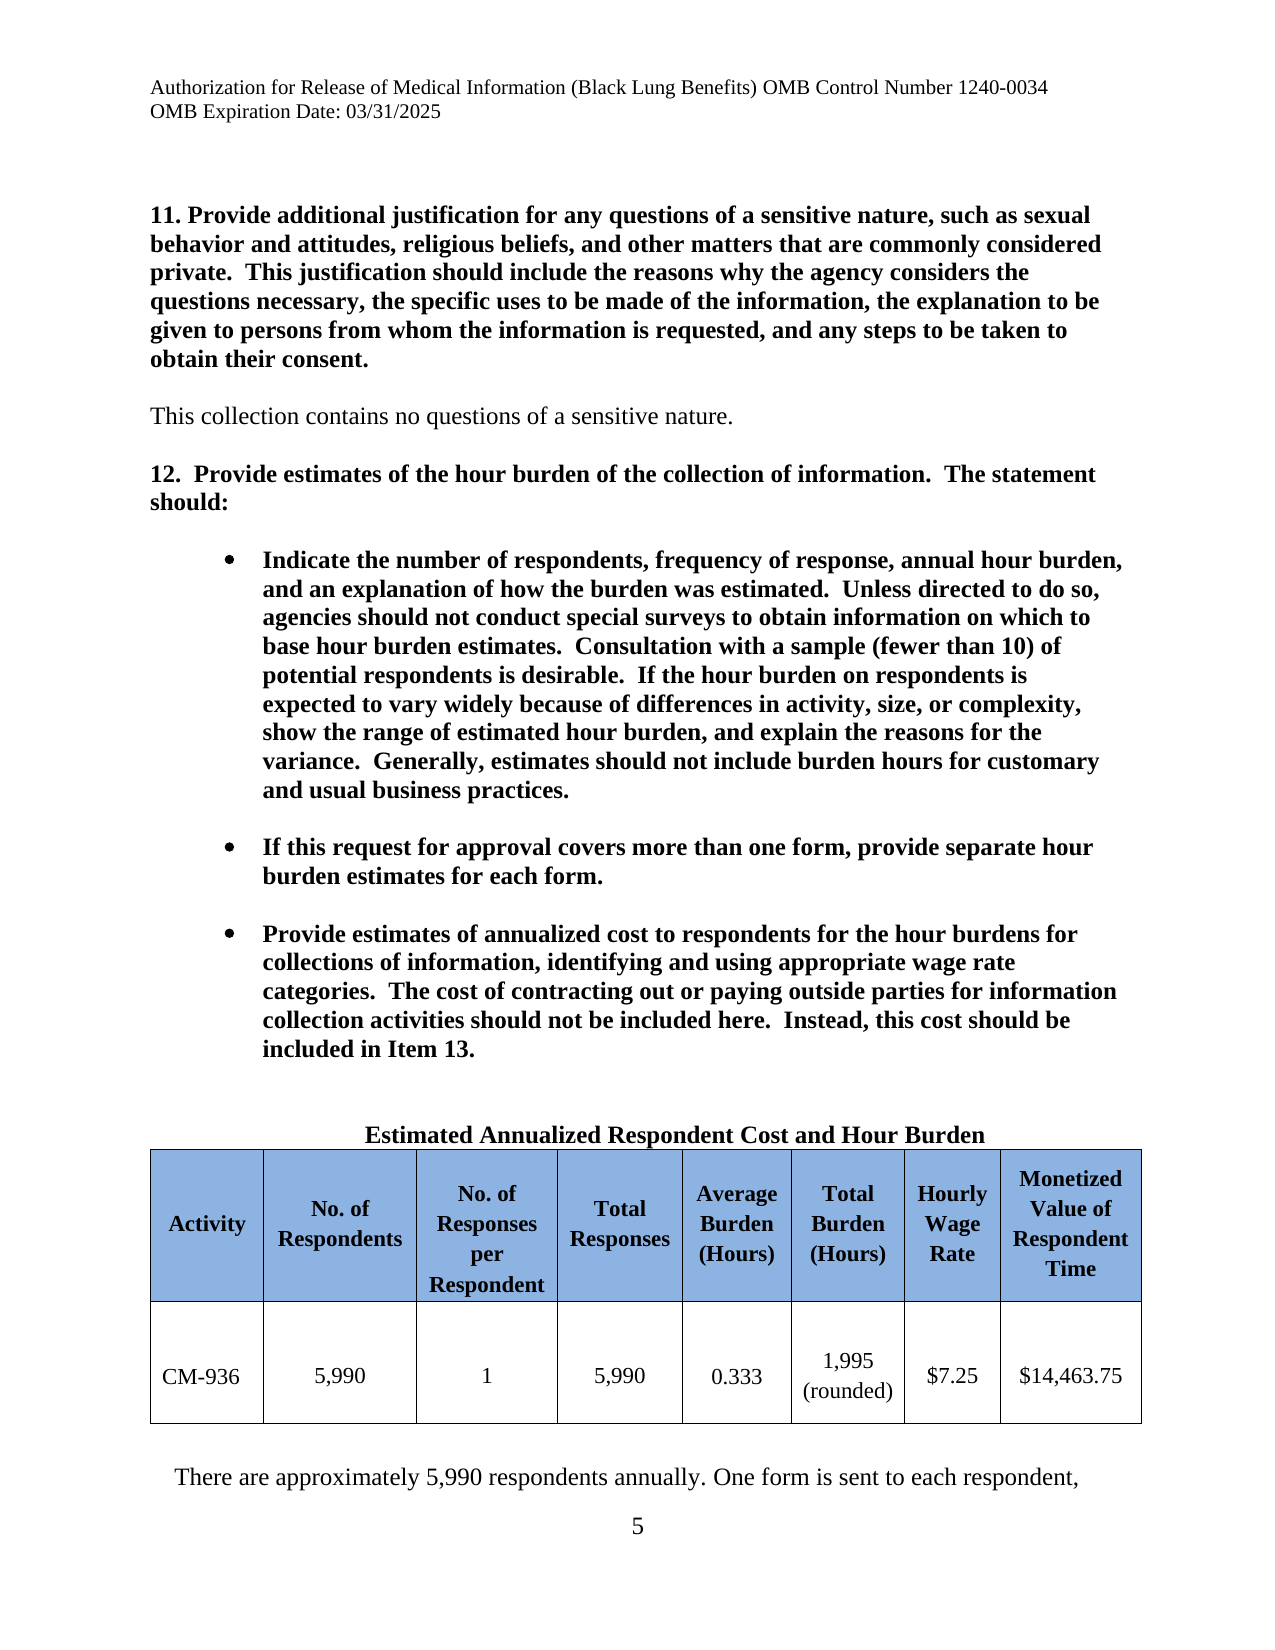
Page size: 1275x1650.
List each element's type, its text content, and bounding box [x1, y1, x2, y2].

table_cell 0.333 [683, 1302, 791, 1423]
list If this request for approval covers more than one form, provide separate hour burden estimates for each form. [225, 832, 1125, 890]
list Indicate the number of respondents, frequency of response, annual hour burden, and an explanation of how the burden was estimated. Unless directed to do so, agencies should not conduct special surveys to obtain information on which to base hour burden estimates. Consultation with a sample (fewer than 10) of potential respondents is desirable. If the hour burden on respondents is expected to vary widely because of differences in activity, size, or complexity, show the range of estimated hour burden, and explain the reasons for the variance. Generally, estimates should not include burden hours for customary and usual business practices. [225, 545, 1125, 804]
table_header Activity [151, 1150, 263, 1301]
table_cell $14,463.75 [1001, 1302, 1141, 1423]
table_cell $7.25 [905, 1302, 1000, 1423]
table_header No. of Responses per Respondent [417, 1150, 557, 1301]
text Estimated Annualized Respondent Cost and Hour Burden [225, 1120, 1125, 1149]
table_header Total Responses [558, 1150, 682, 1301]
table_cell 1,995 (rounded) [792, 1302, 904, 1423]
table_cell 5,990 [264, 1302, 416, 1423]
text This collection contains no questions of a sensitive nature. [150, 401, 1125, 430]
text 12. Provide estimates of the hour burden of the collection of information. The statement should: [150, 459, 1125, 516]
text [174, 1462, 1093, 1491]
list Provide estimates of annualized cost to respondents for the hour burdens for collections of information, identifying and using appropriate wage rate categories. The cost of contracting out or paying outside parties for information collection activities should not be included here. Instead, this cost should be included in Item 13. [225, 919, 1125, 1062]
table_header Monetized Value of Respondent Time [1001, 1150, 1141, 1301]
table_cell 1 [417, 1302, 557, 1423]
table_header Average Burden (Hours) [683, 1150, 791, 1301]
text 11. Provide additional justification for any questions of a sensitive nature, such as sexual behavior and attitudes, religious beliefs, and other matters that are commonly considered private. This justification should include the reasons why the agency considers the questions necessary, the specific uses to be made of the information, the explanation to be given to persons from whom the information is requested, and any steps to be taken to obtain their consent. [150, 200, 1125, 372]
table_header Total Burden (Hours) [792, 1150, 904, 1301]
table_header No. of Respondents [264, 1150, 416, 1301]
table_header Hourly Wage Rate [905, 1150, 1000, 1301]
table_cell 5,990 [558, 1302, 682, 1423]
table_cell CM-936 [151, 1302, 263, 1423]
